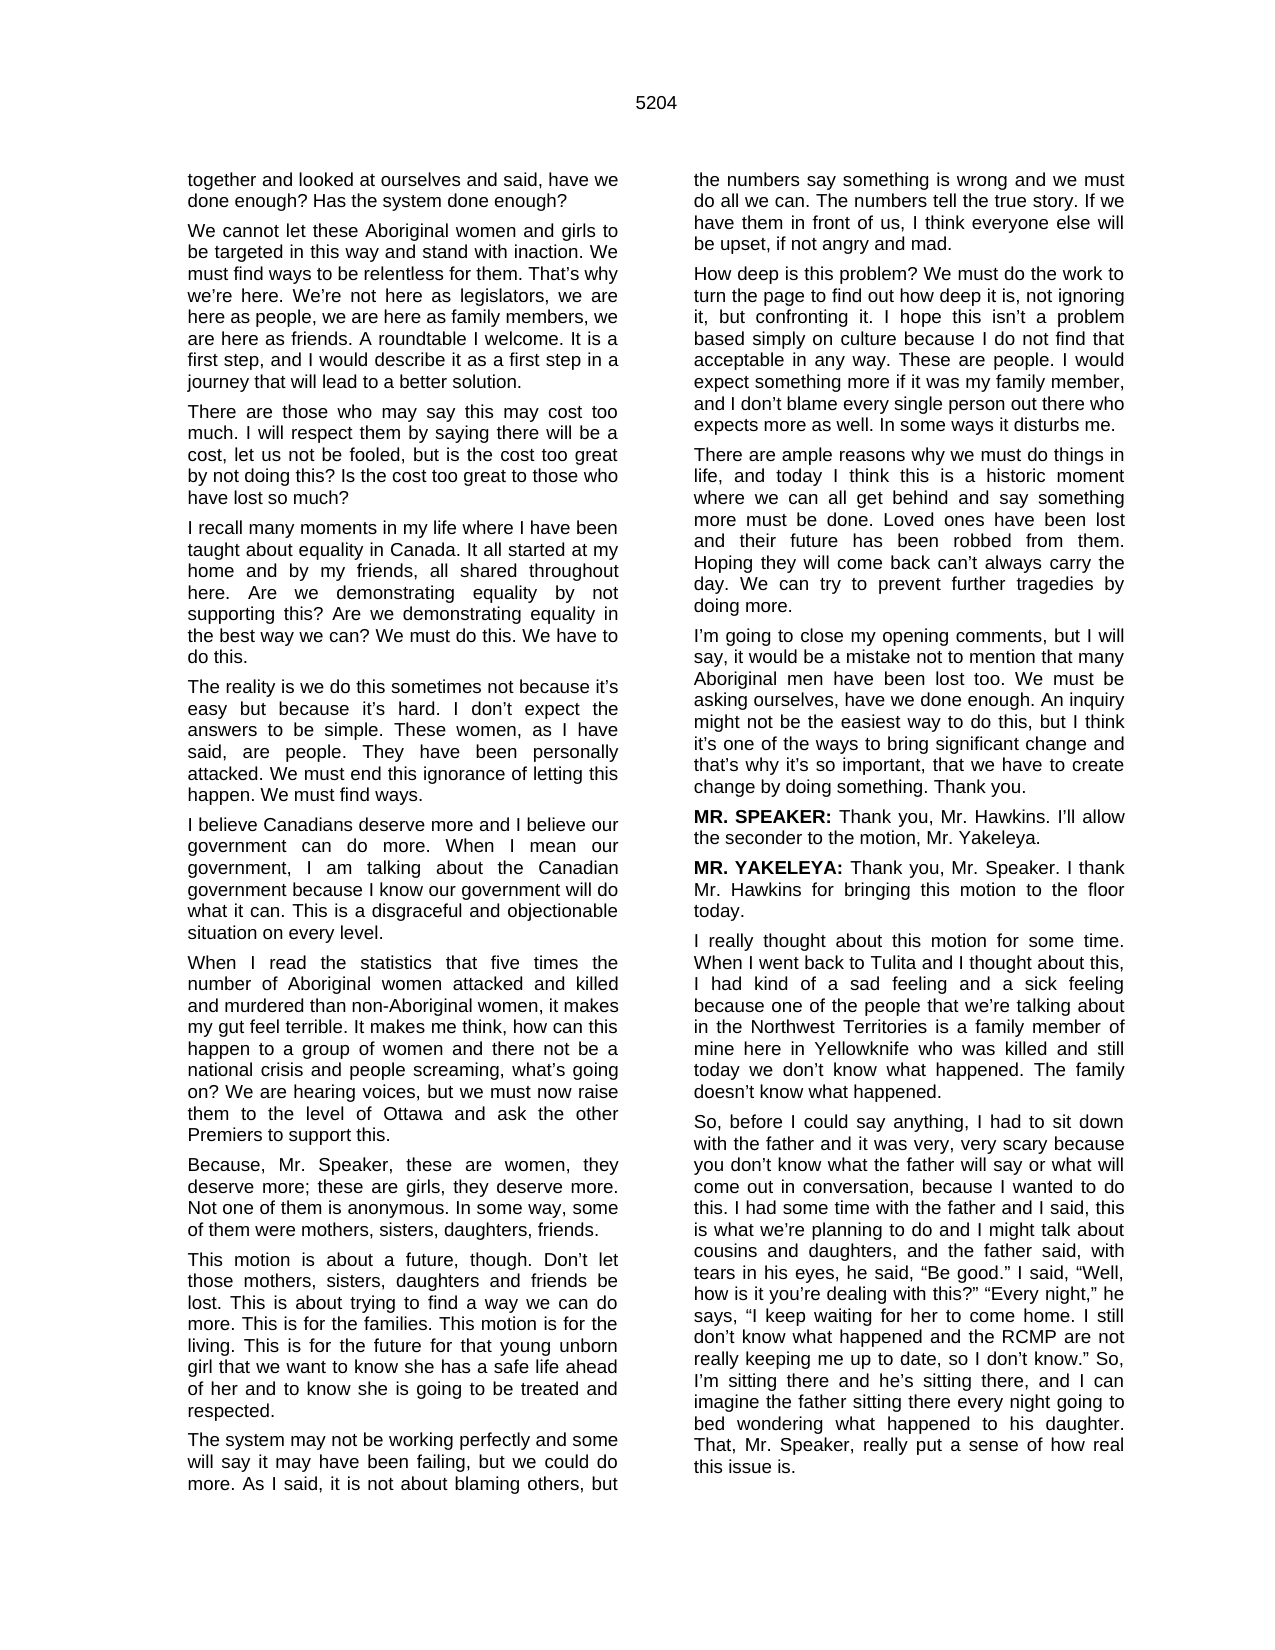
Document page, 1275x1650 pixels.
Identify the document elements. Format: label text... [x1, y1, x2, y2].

text Because, Mr. Speaker, these are women, they deserve more; these are girls, they deserve more. Not one of them is anonymous. In some way, some of them were mothers, sisters, daughters, friends. [187, 1154, 619, 1240]
text I’m going to close my opening comments, but I will say, it would be a mistake not to mention that many Aboriginal men have been lost too. We must be asking ourselves, have we done enough. An inquiry might not be the easiest way to do this, but I think it’s one of the ways to bring significant change and that’s why it’s so important, that we have to create change by doing something. Thank you. [694, 624, 1125, 797]
text The reality is we do this sometimes not because it’s easy but because it’s hard. I don’t expect the answers to be simple. These women, as I have said, are people. They have been personally attacked. We must end this ignorance of letting this happen. We must find ways. [187, 676, 619, 805]
text There are ample reasons why we must do things in life, and today I think this is a historic moment where we can all get behind and say something more must be done. Loved ones have been lost and their future has been robbed from them. Hoping they will come back can’t always carry the day. We can try to prevent further tragedies by doing more. [694, 444, 1125, 616]
text The system may not be working perfectly and some will say it may have been failing, but we could do more. As I said, it is not about blaming others, but the numbers say something is wrong and we must do all we can. The numbers tell the true story. If we have them in front of us, I think everyone else will be upset, if not angry and mad. [694, 168, 1125, 254]
text There are those who may say this may cost too much. I will respect them by saying there will be a cost, let us not be fooled, but is the cost too great by not doing this? Is the cost too great to those who have lost so much? [187, 401, 619, 508]
text I believe Canadians deserve more and I believe our government can do more. When I mean our government, I am talking about the Canadian government because I know our government will do what it can. This is a disgraceful and objectionable situation on every level. [187, 814, 619, 943]
text So, before I could say anything, I had to sit down with the father and it was very, very scary because you don’t know what the father will say or what will come out in conversation, because I wanted to do this. I had some time with the father and I said, this is what we’re planning to do and I might talk about cousins and daughters, and the father said, with tears in his eyes, he said, “Be good.” I said, “Well, how is it you’re dealing with this?” “Every night,” he says, “I keep waiting for her to come home. I still don’t know what happened and the RCMP are not really keeping me up to date, so I don’t know.” So, I’m sitting there and he’s sitting there, and I can imagine the father sitting there every night going to bed wondering what happened to his daughter. That, Mr. Speaker, really put a sense of how real this issue is. [694, 1111, 1125, 1477]
text I really thought about this motion for some time. When I went back to Tulita and I thought about this, I had kind of a sad feeling and a sick feeling because one of the people that we’re talking about in the Northwest Territories is a family member of mine here in Yellowknife who was killed and still today we don’t know what happened. The family doesn’t know what happened. [694, 930, 1125, 1102]
text How deep is this problem? We must do the work to turn the page to find out how deep it is, not ignoring it, but confronting it. I hope this isn’t a problem based simply on culture because I do not find that acceptable in any way. These are people. I would expect something more if it was my family member, and I don’t blame every single person out there who expects more as well. In some ways it disturbs me. [694, 263, 1125, 435]
text When I read the statistics that five times the number of Aboriginal women attacked and killed and murdered than non-Aboriginal women, it makes my gut feel terrible. It makes me think, how can this happen to a group of women and there not be a national crisis and people screaming, what’s going on? We are hearing voices, but we must now raise them to the level of Ottawa and ask the other Premiers to support this. [187, 951, 619, 1146]
text I recall many moments in my life where I have been taught about equality in Canada. It all started at my home and by my friends, all shared throughout here. Are we demonstrating equality by not supporting this? Are we demonstrating equality in the best way we can? We must do this. We have to do this. [187, 517, 619, 668]
text The system may not be working perfectly and some will say it may have been failing, but we could do more. As I said, it is not about blaming others, but the numbers say something is wrong and we must do all we can. The numbers tell the true story. If we have them in front of us, I think everyone else will be upset, if not angry and mad. [187, 1429, 619, 1494]
text We cannot let these Aboriginal women and girls to be targeted in this way and stand with inaction. We must find ways to be relentless for them. That’s why we’re here. We’re not here as legislators, we are here as people, we are here as family members, we are here as friends. A roundtable I welcome. It is a first step, and I would describe it as a first step in a journey that will lead to a better solution. [187, 220, 619, 392]
text MR. YAKELEYA: Thank you, Mr. Speaker. I thank Mr. Hawkins for bringing this motion to the floor today. [694, 857, 1125, 922]
text This motion is about a future, though. Don’t let those mothers, sisters, daughters and friends be lost. This is about trying to find a way we can do more. This is for the families. This motion is for the living. This is for the future for that young unborn girl that we want to know she has a safe life ahead of her and to know she is going to be treated and respected. [187, 1248, 619, 1421]
text MR. SPEAKER: Thank you, Mr. Hawkins. I’ll allow the seconder to the motion, Mr. Yakeleya. [694, 805, 1125, 848]
